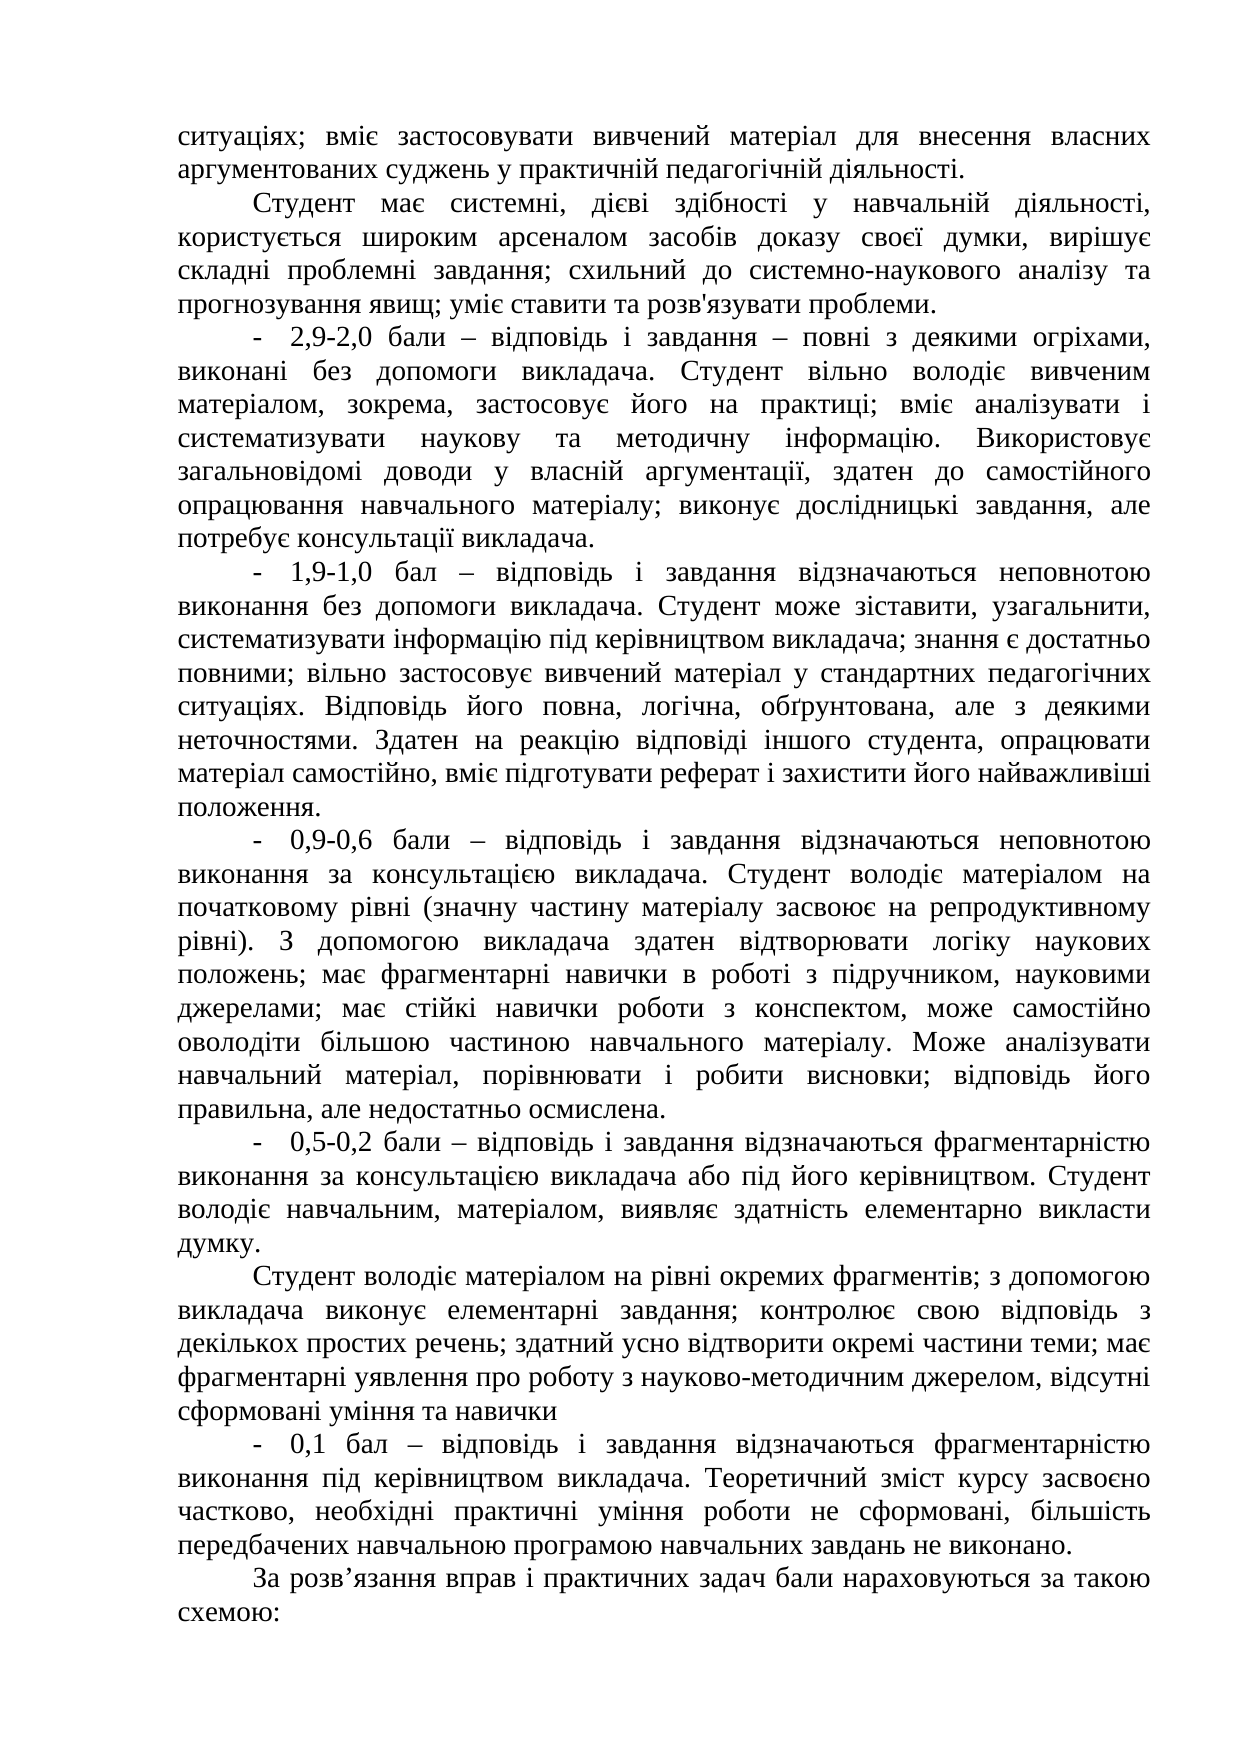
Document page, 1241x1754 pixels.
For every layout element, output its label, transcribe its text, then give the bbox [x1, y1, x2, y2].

text За розв’язання вправ і практичних задач бали нараховуються за такою схемою: [177, 1560, 1152, 1627]
list 0,5-0,2 бали – відповідь і завдання відзначаються фрагментарністю виконання за консультацією викладача або під його керівництвом. Студент володіє навчальним, матеріалом, виявляє здатність елементарно викласти думку. [177, 1124, 1152, 1258]
text Студент володіє матеріалом на рівні окремих фрагментів; з допомогою викладача виконує елементарні завдання; контролює свою відповідь з декількох простих речень; здатний усно відтворити окремі частини теми; має фрагментарні уявлення про роботу з науково-методичним джерелом, відсутні сформовані уміння та навички [177, 1258, 1152, 1426]
list 0,1 бал – відповідь і завдання відзначаються фрагментарністю виконання під керівництвом викладача. Теоретичний зміст курсу засвоєно частково, необхідні практичні уміння роботи не сформовані, більшість передбачених навчальною програмою навчальних завдань не виконано. [177, 1426, 1152, 1560]
text Студент має системні, дієві здібності у навчальній діяльності, користується широким арсеналом засобів доказу своєї думки, вирішує складні проблемні завдання; схильний до системно-наукового аналізу та прогнозування явищ; уміє ставити та розв'язувати проблеми. [177, 185, 1152, 319]
list 2,9-2,0 бали – відповідь і завдання – повні з деякими огріхами, виконані без допомоги викладача. Студент вільно володіє вивченим матеріалом, зокрема, застосовує його на практиці; вміє аналізувати і систематизувати наукову та методичну інформацію. Використовує загальновідомі доводи у власній аргументації, здатен до самостійного опрацювання навчального матеріалу; виконує дослідницькі завдання, але потребує консультації викладача. [177, 319, 1152, 554]
list 1,9-1,0 бал – відповідь і завдання відзначаються неповнотою виконання без допомоги викладача. Студент може зіставити, узагальнити, систематизувати інформацію під керівництвом викладача; знання є достатньо повними; вільно застосовує вивчений матеріал у стандартних педагогічних ситуаціях. Відповідь його повна, логічна, обґрунтована, але з деякими неточностями. Здатен на реакцію відповіді іншого студента, опрацювати матеріал самостійно, вміє підготувати реферат і захистити його найважливіші положення. [177, 554, 1152, 822]
list 0,9-0,6 бали – відповідь і завдання відзначаються неповнотою виконання за консультацією викладача. Студент володіє матеріалом на початковому рівні (значну частину матеріалу засвоює на репродуктивному рівні). З допомогою викладача здатен відтворювати логіку наукових положень; має фрагментарні навички в роботі з підручником, науковими джерелами; має стійкі навички роботи з конспектом, може самостійно оволодіти більшою частиною навчального матеріалу. Може аналізувати навчальний матеріал, порівнювати і робити висновки; відповідь його правильна, але недостатньо осмислена. [177, 822, 1152, 1124]
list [177, 118, 1152, 185]
